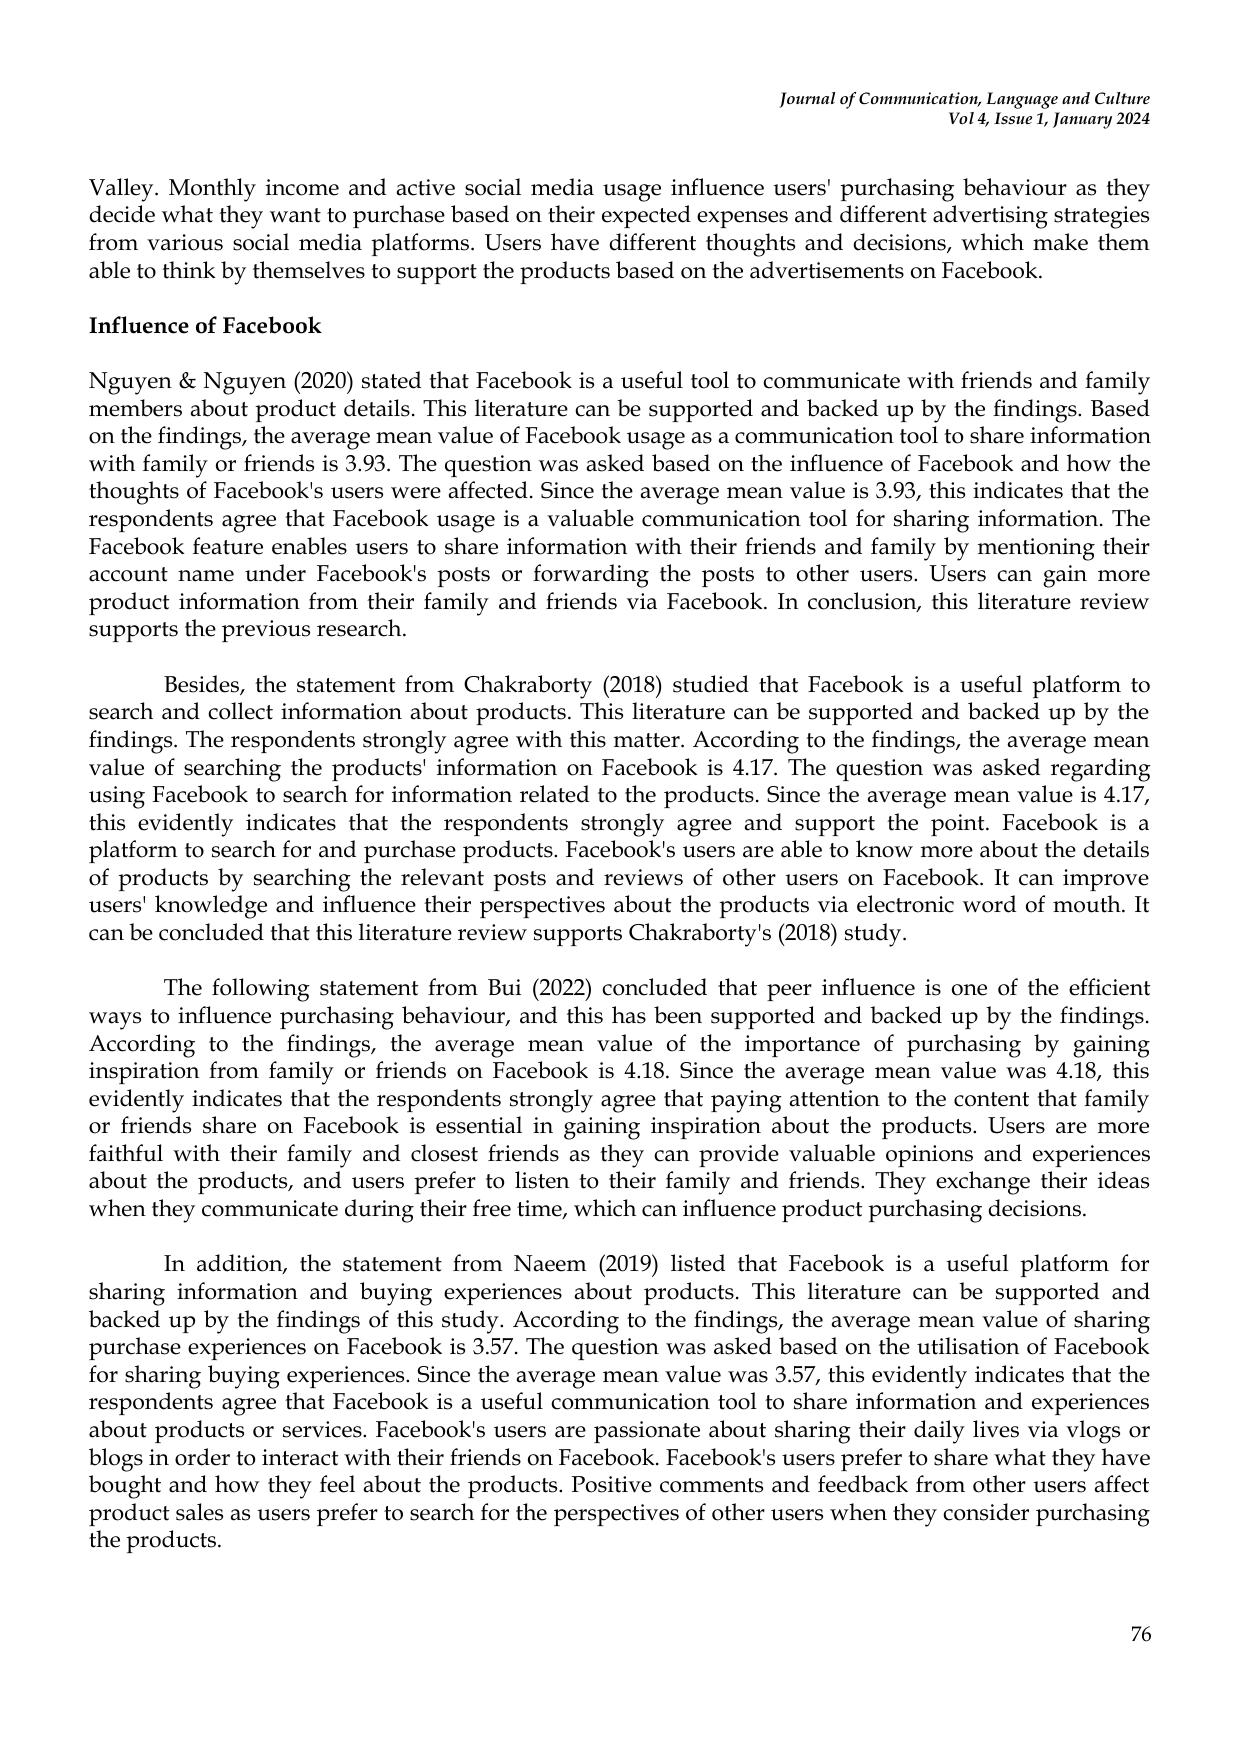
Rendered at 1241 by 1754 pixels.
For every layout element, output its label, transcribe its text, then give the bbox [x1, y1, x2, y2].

text Nguyen & Nguyen (2020) stated that Facebook is a useful tool to communicate with friends and family members about product details. This literature can be supported and backed up by the findings. Based on the findings, the average mean value of Facebook usage as a communication tool to share information with family or friends is 3.93. The question was asked based on the influence of Facebook and how the thoughts of Facebook's users were affected. Since the average mean value is 3.93, this indicates that the respondents agree that Facebook usage is a valuable communication tool for sharing information. The Facebook feature enables users to share information with their friends and family by mentioning their account name under Facebook's posts or forwarding the posts to other users. Users can gain more product information from their family and friends via Facebook. In conclusion, this literature review supports the previous research. [89, 367, 1152, 643]
text The following statement from Bui (2022) concluded that peer influence is one of the efficient ways to influence purchasing behaviour, and this has been supported and backed up by the findings. According to the findings, the average mean value of the importance of purchasing by gaining inspiration from family or friends on Facebook is 4.18. Since the average mean value was 4.18, this evidently indicates that the respondents strongly agree that paying attention to the content that family or friends share on Facebook is essential in gaining inspiration about the products. Users are more faithful with their family and closest friends as they can provide valuable opinions and experiences about the products, and users prefer to listen to their family and friends. They exchange their ideas when they communicate during their free time, which can influence product purchasing decisions. [89, 974, 1152, 1223]
text In addition, the statement from Naeem (2019) listed that Facebook is a useful platform for sharing information and buying experiences about products. This literature can be supported and backed up by the findings of this study. According to the findings, the average mean value of sharing purchase experiences on Facebook is 3.57. The question was asked based on the utilisation of Facebook for sharing buying experiences. Since the average mean value was 3.57, this evidently indicates that the respondents agree that Facebook is a useful communication tool to share information and experiences about products or services. Facebook's users are passionate about sharing their daily lives via vlogs or blogs in order to interact with their friends on Facebook. Facebook's users prefer to share what they have bought and how they feel about the products. Positive comments and feedback from other users affect product sales as users prefer to search for the perspectives of other users when they consider purchasing the products. [89, 1251, 1152, 1554]
text Influence of Facebook [89, 312, 1152, 340]
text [89, 174, 1152, 284]
text Besides, the statement from Chakraborty (2018) studied that Facebook is a useful platform to search and collect information about products. This literature can be supported and backed up by the findings. The respondents strongly agree with this matter. According to the findings, the average mean value of searching the products' information on Facebook is 4.17. The question was asked regarding using Facebook to search for information related to the products. Since the average mean value is 4.17, this evidently indicates that the respondents strongly agree and support the point. Facebook is a platform to search for and purchase products. Facebook's users are able to know more about the details of products by searching the relevant posts and reviews of other users on Facebook. It can improve users' knowledge and influence their perspectives about the products via electronic word of mouth. It can be concluded that this literature review supports Chakraborty's (2018) study. [89, 671, 1152, 947]
